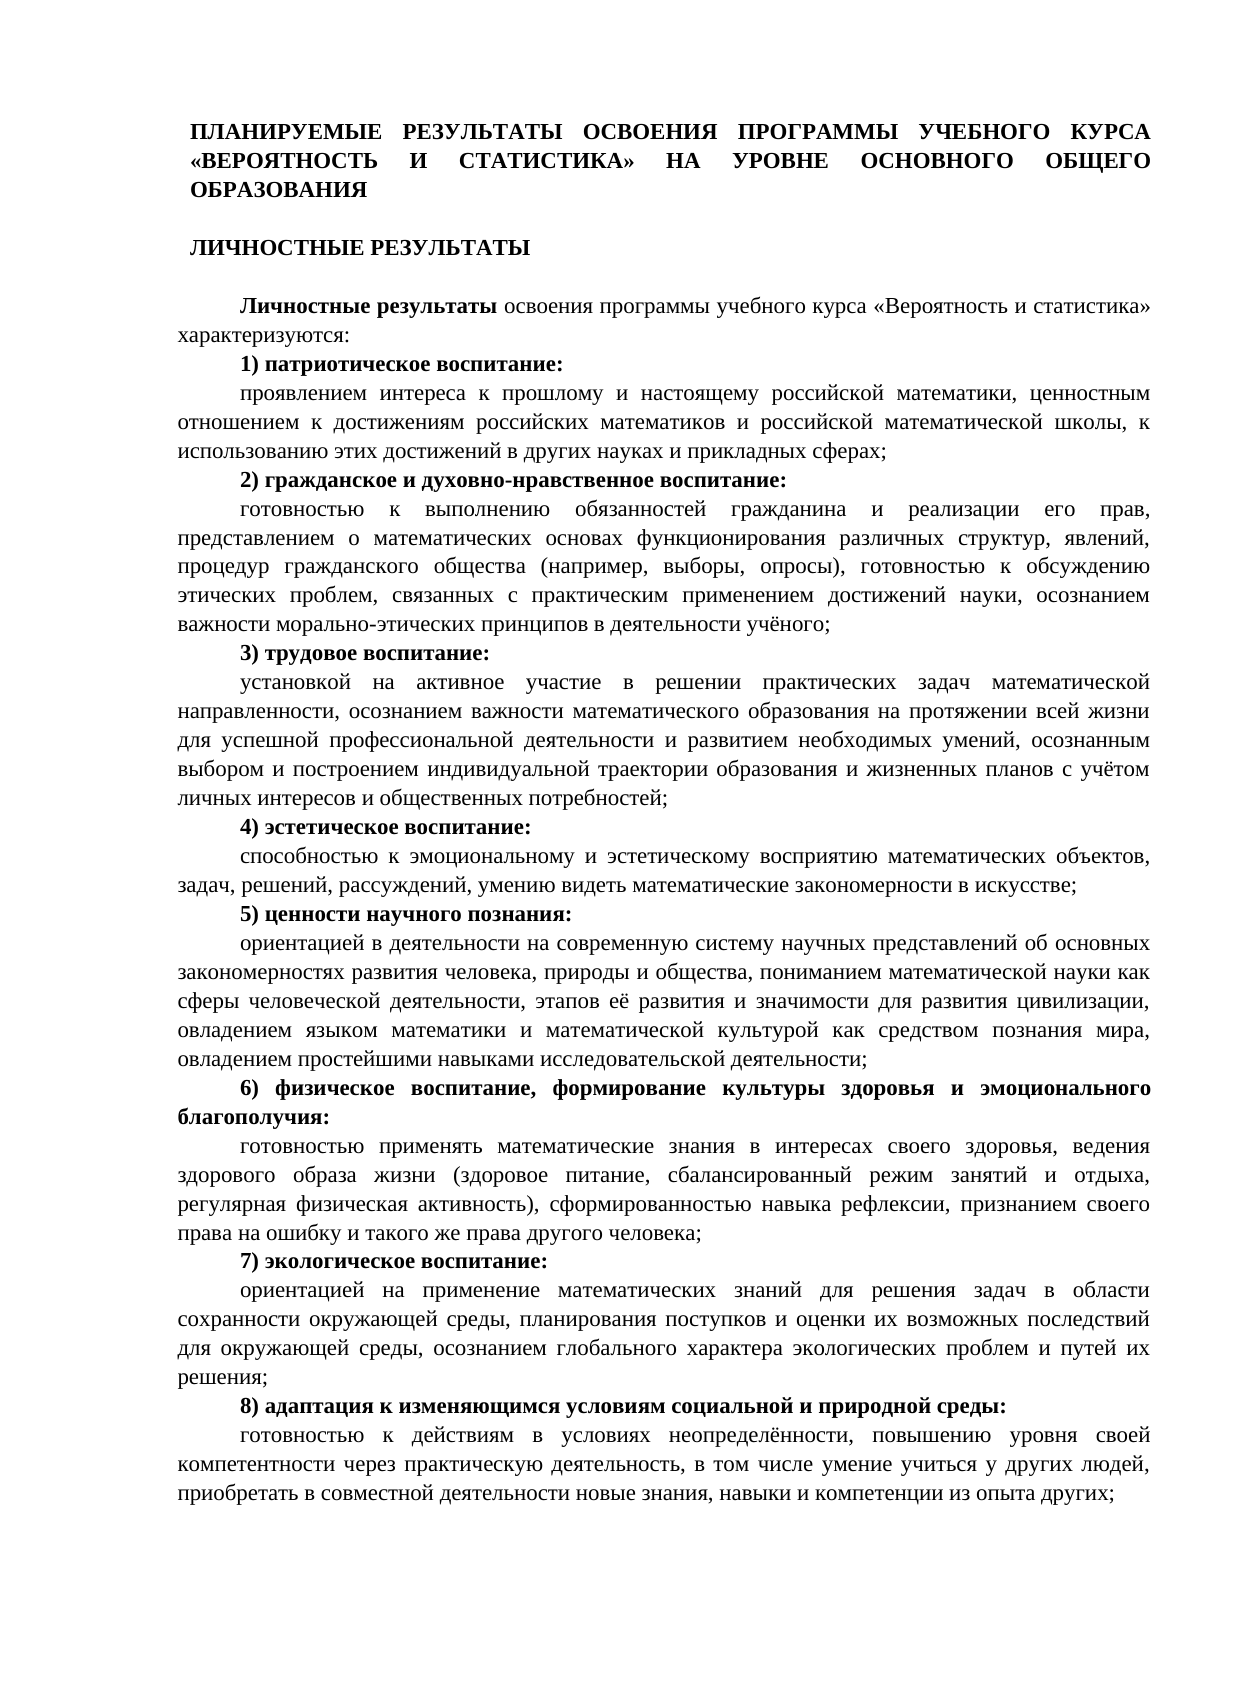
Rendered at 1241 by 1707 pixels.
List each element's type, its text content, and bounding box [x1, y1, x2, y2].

text ЛИЧНОСТНЫЕ РЕЗУЛЬТАТЫ [190, 234, 1152, 260]
text 2) гражданское и духовно-нравственное воспитание: [177, 466, 1152, 492]
text 1) патриотическое воспитание: [177, 350, 1152, 376]
text проявлением интереса к прошлому и настоящему российской математики, ценностным отношением к достижениям российских математиков и российской математической школы, к использованию этих достижений в других науках и прикладных сферах; [177, 379, 1152, 463]
text 6) физическое воспитание, формирование культуры здоровья и эмоционального благополучия: [177, 1074, 1152, 1129]
text готовностью к выполнению обязанностей гражданина и реализации его прав, представлением о математических основах функционирования различных структур, явлений, процедур гражданского общества (например, выборы, опросы), готовностью к обсуждению этических проблем, связанных с практическим применением достижений науки, осознанием важности морально-этических принципов в деятельности учёного; [177, 494, 1152, 637]
text готовностью к действиям в условиях неопределённости, повышению уровня своей компетентности через практическую деятельность, в том числе умение учиться у других людей, приобретать в совместной деятельности новые знания, навыки и компетенции из опыта других; [177, 1421, 1152, 1506]
text 8) адаптация к изменяющимся условиям социальной и природной среды: [177, 1392, 1152, 1419]
text 5) ценности научного познания: [177, 900, 1152, 926]
text 7) экологическое воспитание: [177, 1247, 1152, 1274]
text ориентацией в деятельности на современную систему научных представлений об основных закономерностях развития человека, природы и общества, пониманием математической науки как сферы человеческой деятельности, этапов её развития и значимости для развития цивилизации, овладением языком математики и математической культурой как средством познания мира, овладением простейшими навыками исследовательской деятельности; [177, 929, 1152, 1071]
text установкой на активное участие в решении практических задач математической направленности, осознанием важности математического образования на протяжении всей жизни для успешной профессиональной деятельности и развитием необходимых умений, осознанным выбором и построением индивидуальной траектории образования и жизненных планов с учётом личных интересов и общественных потребностей; [177, 668, 1152, 811]
text готовностью применять математические знания в интересах своего здоровья, ведения здорового образа жизни (здоровое питание, сбалансированный режим занятий и отдыха, регулярная физическая активность), сформированностью навыка рефлексии, признанием своего права на ошибку и такого же права другого человека; [177, 1132, 1152, 1245]
text ориентацией на применение математических знаний для решения задач в области сохранности окружающей среды, планирования поступков и оценки их возможных последствий для окружающей среды, осознанием глобального характера экологических проблем и путей их решения; [177, 1276, 1152, 1390]
text способностью к эмоциональному и эстетическому восприятию математических объектов, задач, решений, рассуждений, умению видеть математические закономерности в искусстве; [177, 842, 1152, 897]
text Личностные результаты освоения программы учебного курса «Вероятность и статистика» характеризуются: [177, 292, 1152, 347]
text ПЛАНИРУЕМЫЕ РЕЗУЛЬТАТЫ ОСВОЕНИЯ ПРОГРАММЫ УЧЕБНОГО КУРСА «ВЕРОЯТНОСТЬ И СТАТИСТИКА» НА УРОВНЕ ОСНОВНОГО ОБЩЕГО ОБРАЗОВАНИЯ [190, 118, 1152, 202]
text 4) эстетическое воспитание: [177, 813, 1152, 839]
text 3) трудовое воспитание: [177, 639, 1152, 666]
